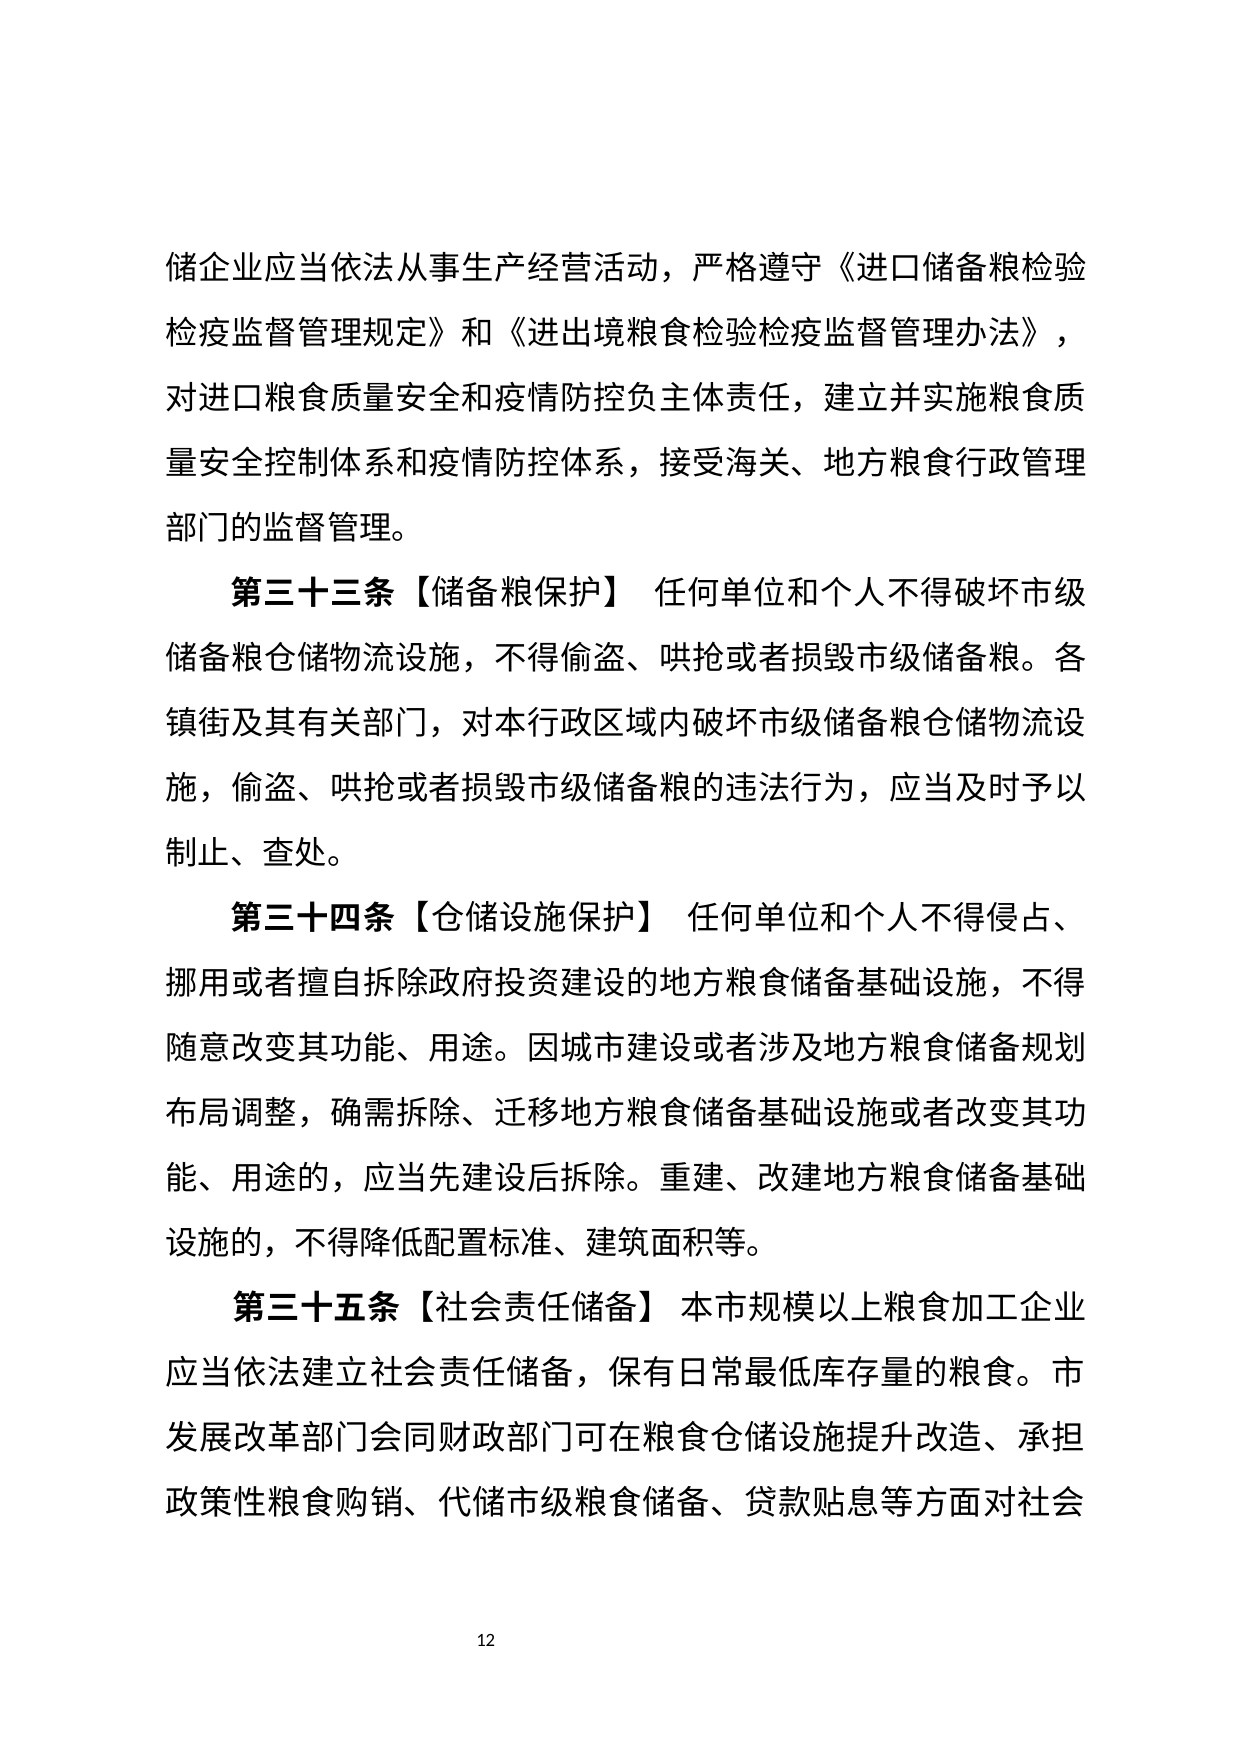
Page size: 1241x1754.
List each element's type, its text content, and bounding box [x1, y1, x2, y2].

list 第三十四条【仓储设施保护】 任何单位和个人不得侵占、挪用或者擅自拆除政府投资建设的地方粮食储备基础设施，不得随意改变其功能、用途。因城市建设或者涉及地方粮食储备规划布局调整，确需拆除、迁移地方粮食储备基础设施或者改变其功能、用途的，应当先建设后拆除。重建、改建地方粮食储备基础设施的，不得降低配置标准、建筑面积等。 [165, 883, 1087, 1273]
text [165, 233, 1087, 558]
list 第三十三条【储备粮保护】 任何单位和个人不得破坏市级储备粮仓储物流设施，不得偷盗、哄抢或者损毁市级储备粮。各镇街及其有关部门，对本行政区域内破坏市级储备粮仓储物流设施，偷盗、哄抢或者损毁市级储备粮的违法行为，应当及时予以制止、查处。 [165, 558, 1087, 883]
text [165, 1273, 1087, 1533]
